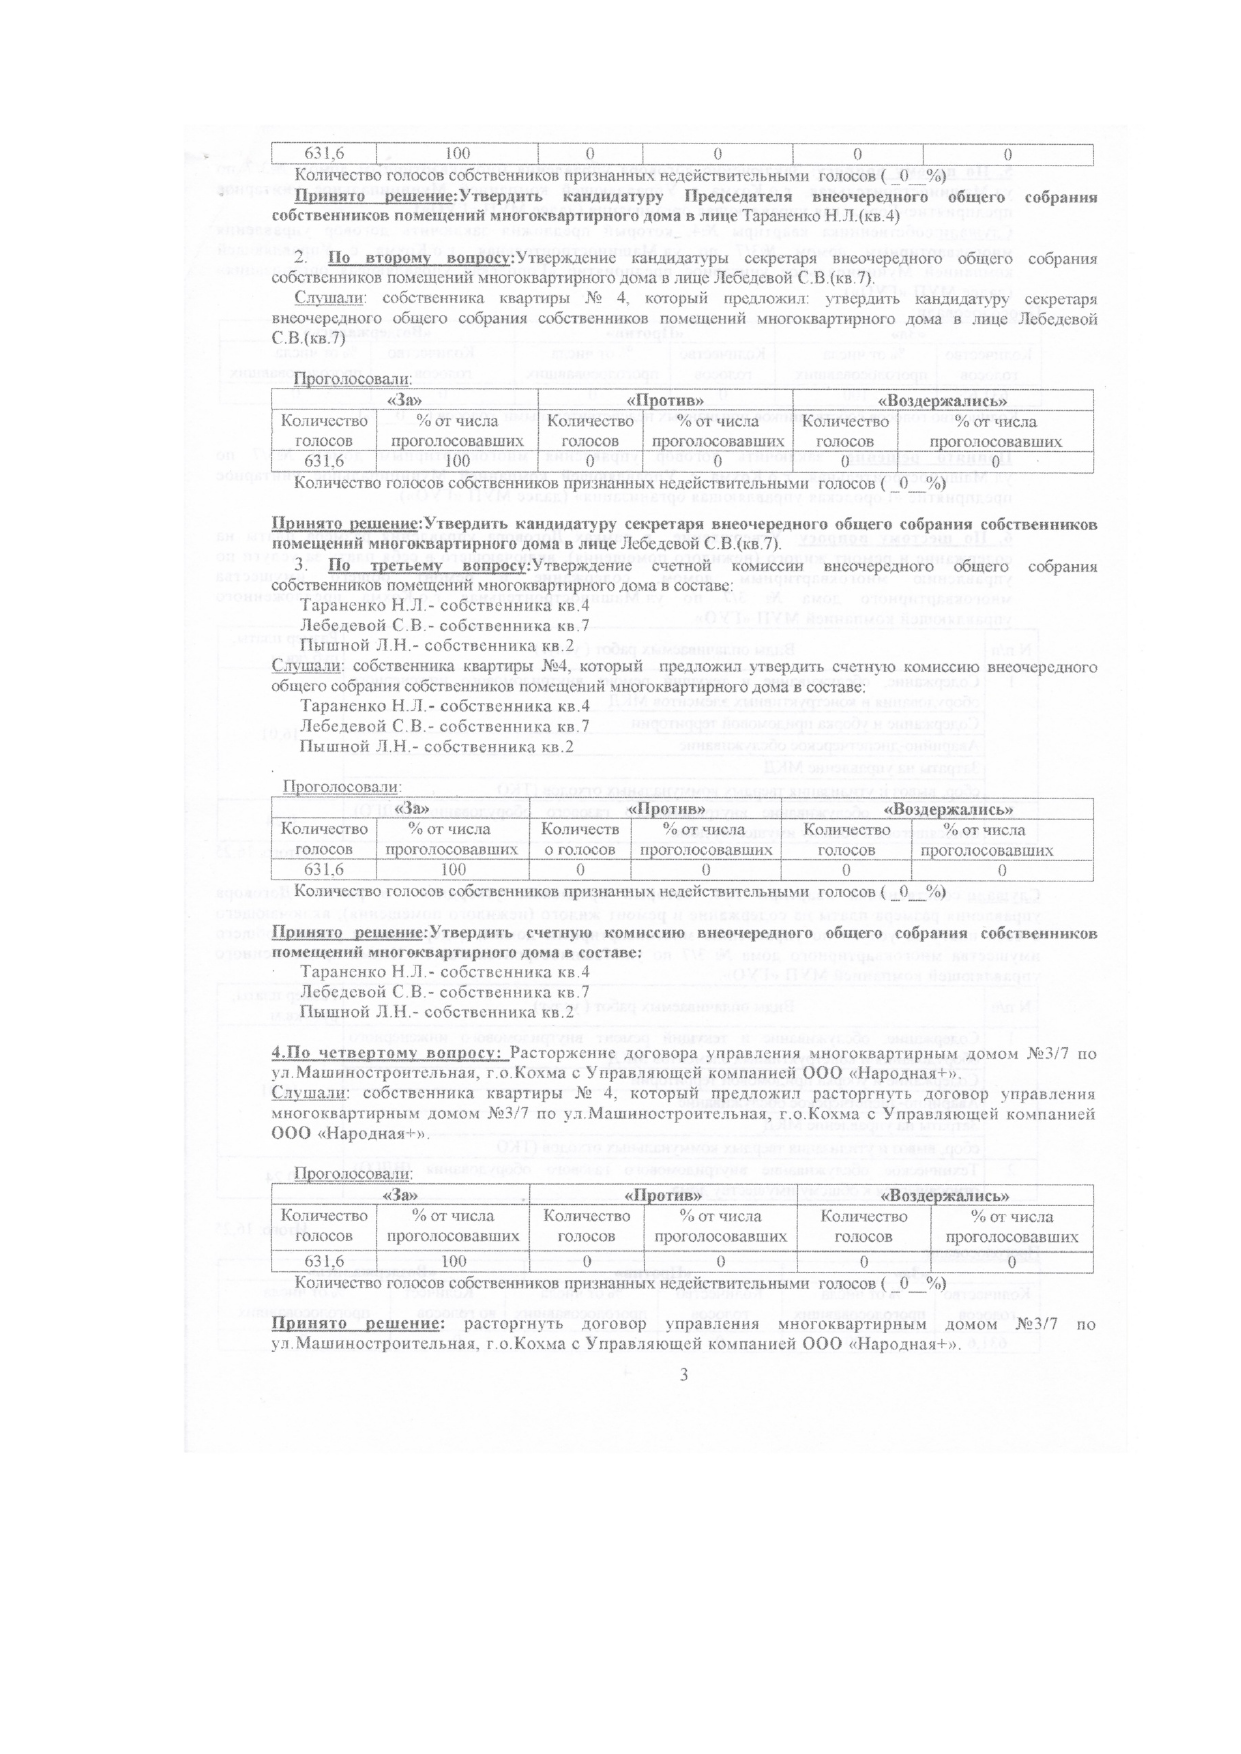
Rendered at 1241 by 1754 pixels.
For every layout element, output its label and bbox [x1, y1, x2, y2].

picture [177, 118, 1151, 1459]
